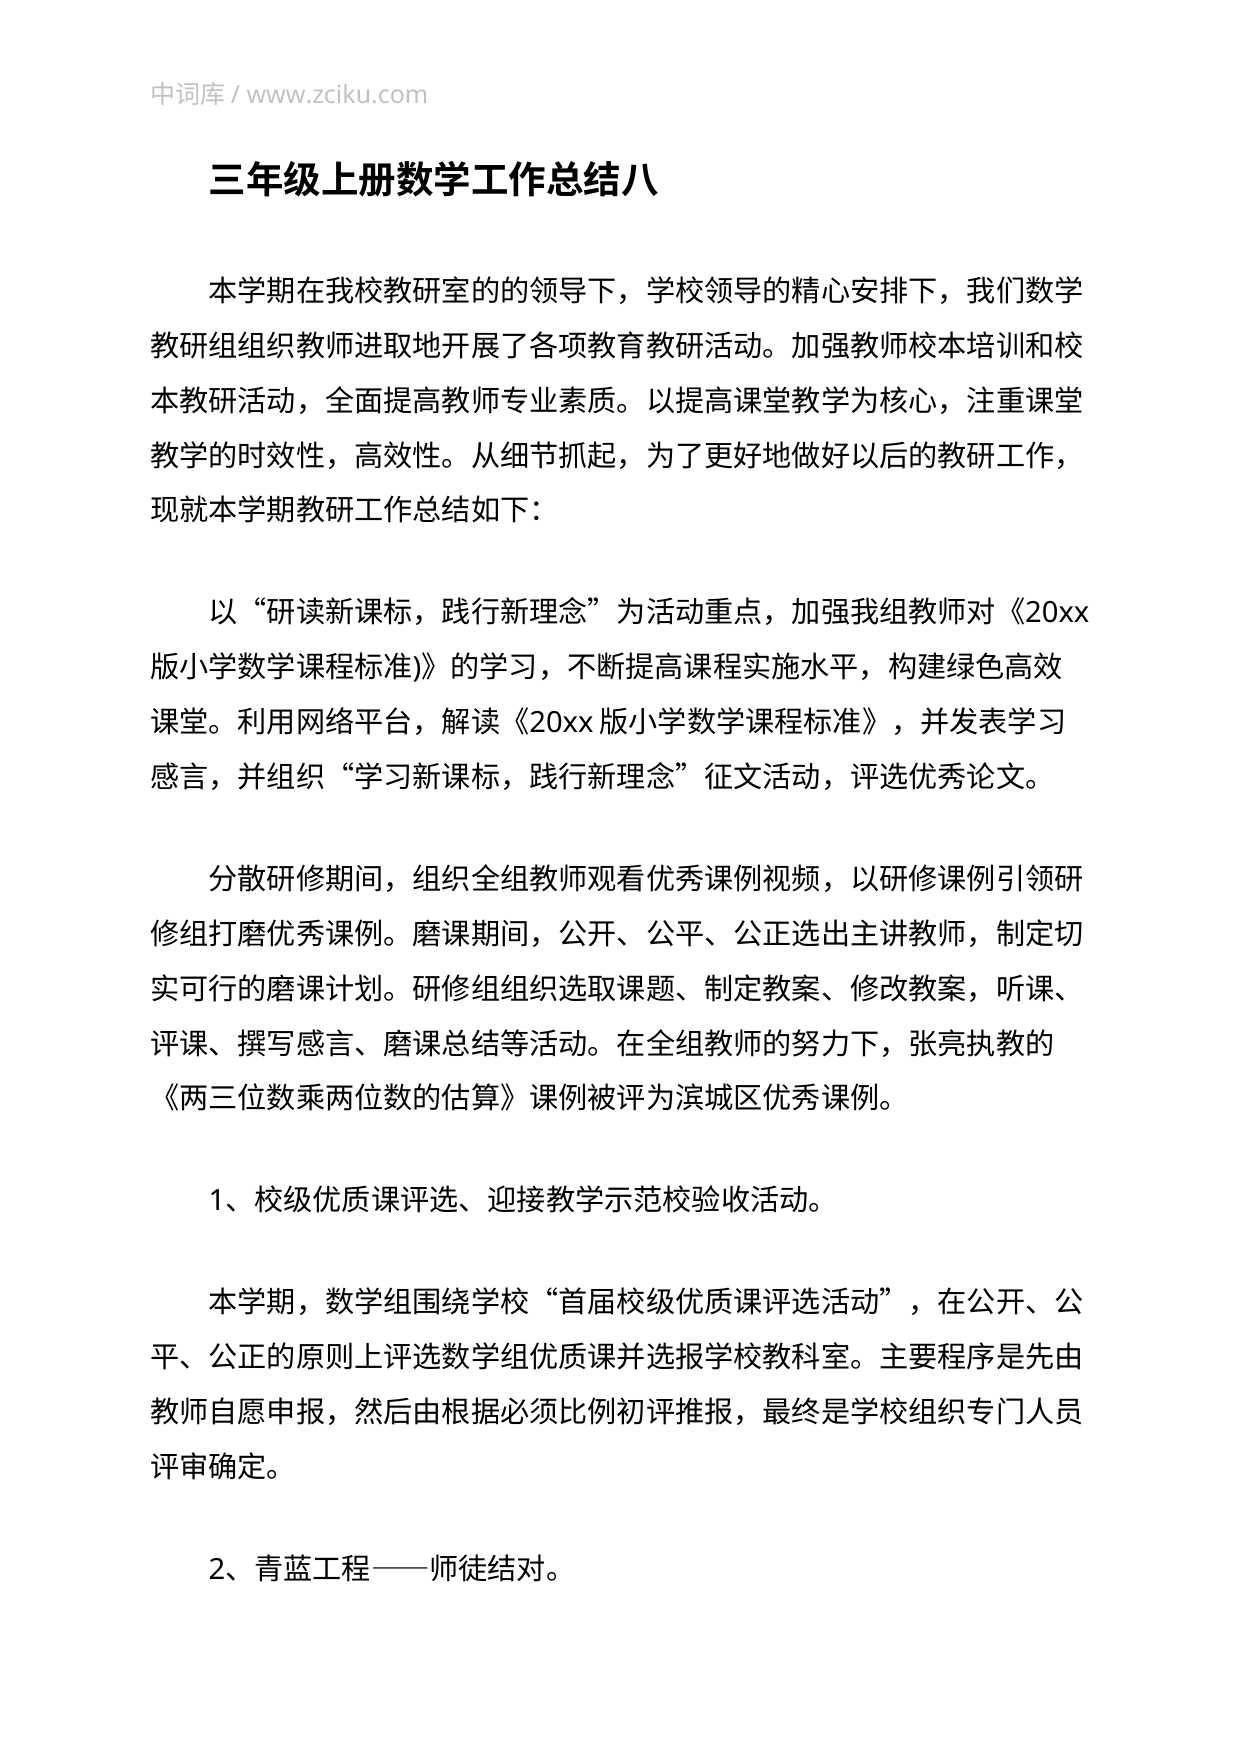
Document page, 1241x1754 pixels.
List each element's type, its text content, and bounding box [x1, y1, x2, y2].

text 三年级上册数学工作总结八 [150, 150, 1090, 204]
text 本学期，数学组围绕学校“首届校级优质课评选活动”，在公开、公平、公正的原则上评选数学组优质课并选报学校教科室。主要程序是先由教师自愿申报，然后由根据必须比例初评推报，最终是学校组织专门人员评审确定。 [150, 1279, 1090, 1486]
text 以“研读新课标，践行新理念”为活动重点，加强我组教师对《20xx版小学数学课程标准)》的学习，不断提高课程实施水平，构建绿色高效课堂。利用网络平台，解读《20xx版小学数学课程标准》，并发表学习感言，并组织“学习新课标，践行新理念”征文活动，评选优秀论文。 [150, 589, 1090, 796]
text 分散研修期间，组织全组教师观看优秀课例视频，以研修课例引领研修组打磨优秀课例。磨课期间，公开、公平、公正选出主讲教师，制定切实可行的磨课计划。研修组组织选取课题、制定教案、修改教案，听课、评课、撰写感言、磨课总结等活动。在全组教师的努力下，张亮执教的《两三位数乘两位数的估算》课例被评为滨城区优秀课例。 [150, 856, 1090, 1117]
text 1、校级优质课评选、迎接教学示范校验收活动。 [150, 1177, 1090, 1219]
text 2、青蓝工程——师徒结对。 [150, 1545, 1090, 1588]
text 本学期在我校教研室的的领导下，学校领导的精心安排下，我们数学教研组组织教师进取地开展了各项教育教研活动。加强教师校本培训和校本教研活动，全面提高教师专业素质。以提高课堂教学为核心，注重课堂教学的时效性，高效性。从细节抓起，为了更好地做好以后的教研工作，现就本学期教研工作总结如下： [150, 267, 1090, 529]
